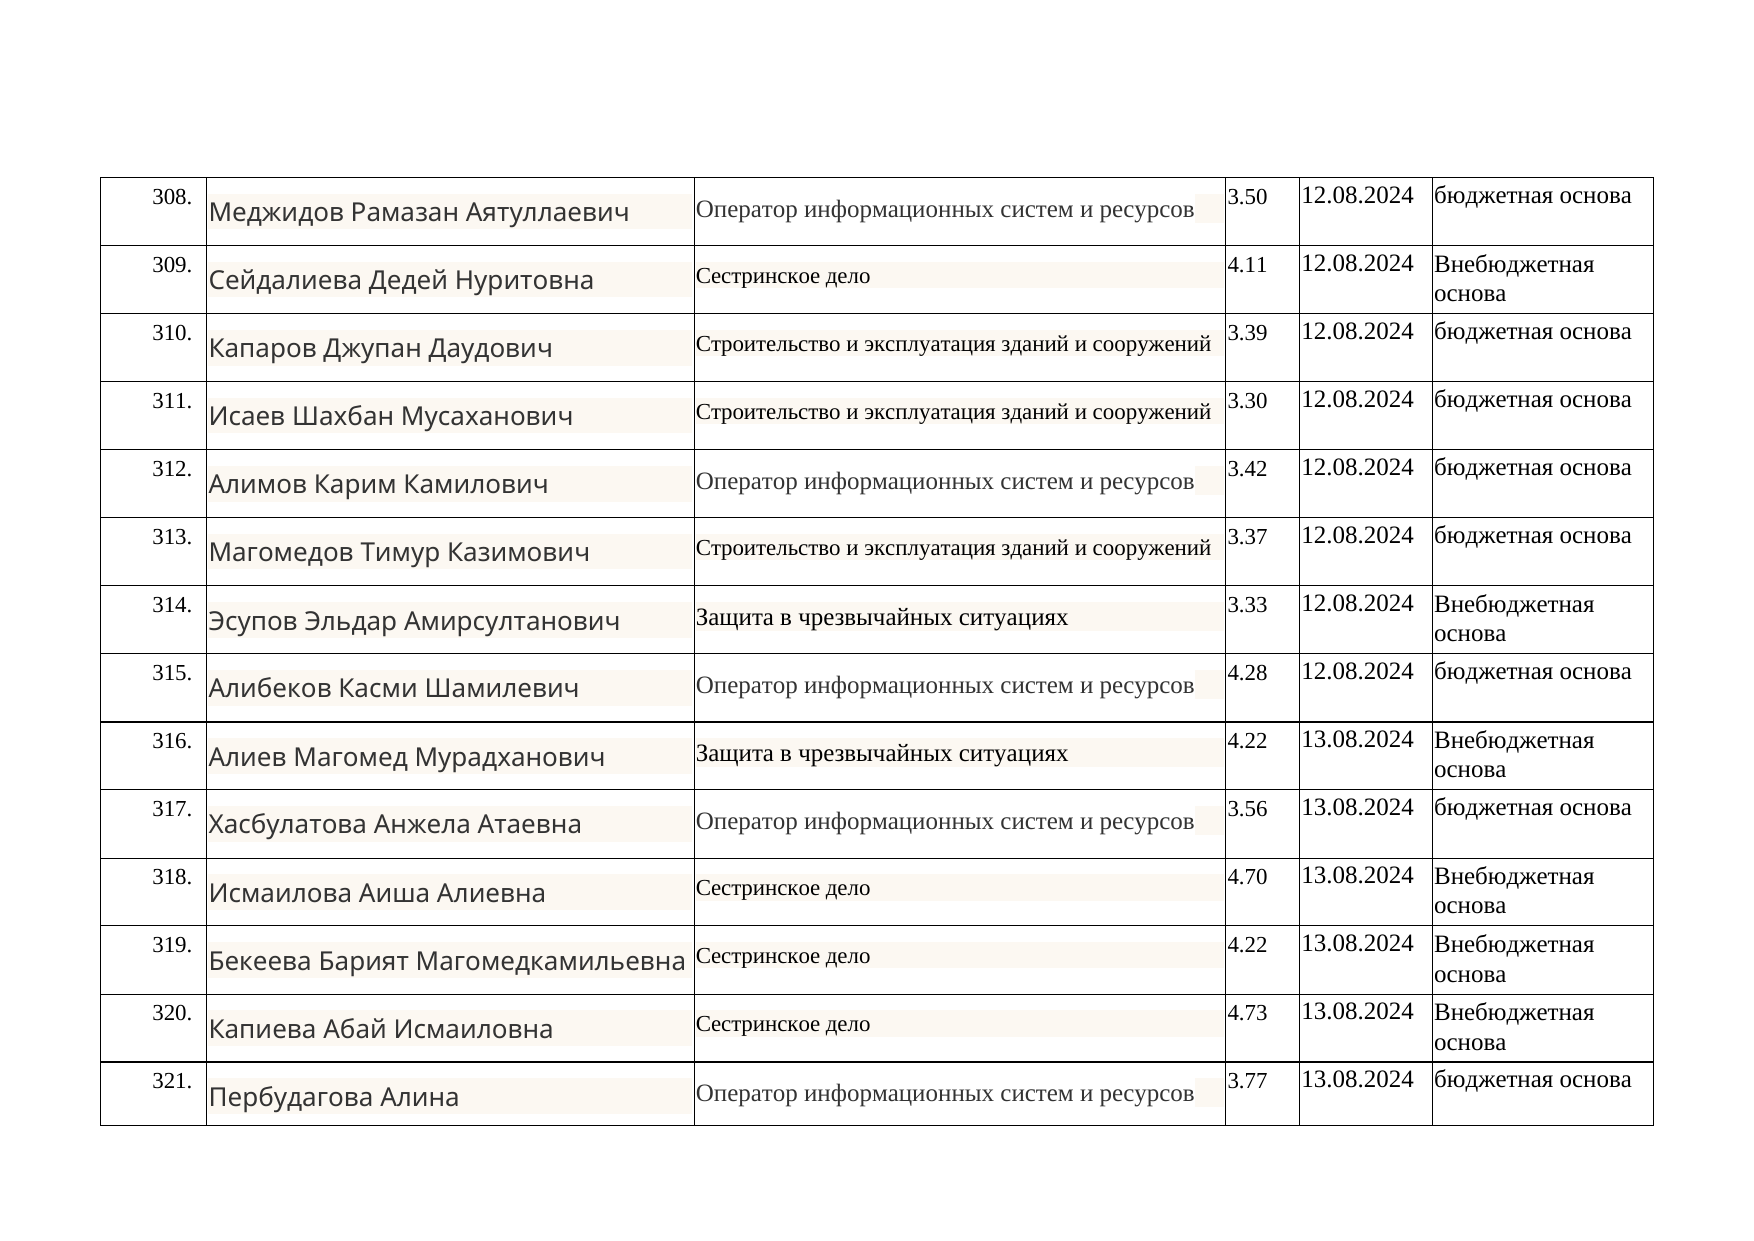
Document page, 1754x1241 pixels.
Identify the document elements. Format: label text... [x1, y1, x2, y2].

table_cell 4.28 [1226, 654, 1299, 721]
table_cell [101, 382, 206, 449]
table_cell Исаев Шахбан Мусаханович [207, 382, 694, 449]
table_cell [101, 654, 206, 721]
table_cell бюджетная основа [1433, 178, 1653, 245]
table_cell Бекеева Барият Магомедкамильевна [207, 926, 694, 993]
table_cell 12.08.2024 [1300, 518, 1432, 585]
table_cell Строительство и эксплуатация зданий и сооружений [695, 518, 1225, 585]
table_cell бюджетная основа [1433, 450, 1653, 517]
table_cell Сестринское дело [695, 995, 1225, 1061]
table_cell [101, 859, 206, 925]
table_cell Капаров Джупан Даудович [207, 314, 694, 381]
table_cell Защита в чрезвычайных ситуациях [695, 586, 1225, 653]
table_cell Защита в чрезвычайных ситуациях [695, 723, 1225, 789]
table_cell [101, 246, 206, 313]
table_cell 13.08.2024 [1300, 859, 1432, 925]
table_cell 3.77 [1226, 1063, 1299, 1125]
table_cell Магомедов Тимур Казимович [207, 518, 694, 585]
table_cell бюджетная основа [1433, 382, 1653, 449]
table_cell [101, 723, 206, 789]
table_cell 13.08.2024 [1300, 723, 1432, 789]
table_cell 4.70 [1226, 859, 1299, 925]
table_cell 12.08.2024 [1300, 246, 1432, 313]
table_cell 13.08.2024 [1300, 995, 1432, 1061]
table_cell Хасбулатова Анжела Атаевна [207, 790, 694, 857]
table_cell 3.42 [1226, 450, 1299, 517]
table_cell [695, 1063, 1225, 1125]
table_cell [101, 790, 206, 857]
table_cell [101, 314, 206, 381]
table_cell 3.50 [1226, 178, 1299, 245]
table_cell Алибеков Касми Шамилевич [207, 654, 694, 721]
table_cell 4.73 [1226, 995, 1299, 1061]
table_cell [207, 1063, 694, 1125]
table_cell Сестринское дело [695, 926, 1225, 993]
table_cell [101, 995, 206, 1061]
table_cell [101, 178, 206, 245]
table_cell 3.56 [1226, 790, 1299, 857]
table_cell Оператор информационных систем и ресурсов [695, 790, 1225, 857]
table_cell Внебюджетная основа [1433, 859, 1653, 925]
table_cell [101, 926, 206, 993]
table_cell Алимов Карим Камилович [207, 450, 694, 517]
table_cell 3.33 [1226, 586, 1299, 653]
table_cell Строительство и эксплуатация зданий и сооружений [695, 314, 1225, 381]
table_cell Сестринское дело [695, 859, 1225, 925]
table_cell бюджетная основа [1433, 518, 1653, 585]
table_cell Капиева Абай Исмаиловна [207, 995, 694, 1061]
table_cell Оператор информационных систем и ресурсов [695, 654, 1225, 721]
table_cell бюджетная основа [1433, 314, 1653, 381]
table_cell 13.08.2024 [1300, 1063, 1432, 1125]
table_cell 12.08.2024 [1300, 654, 1432, 721]
table_cell 3.39 [1226, 314, 1299, 381]
table_cell 3.30 [1226, 382, 1299, 449]
table_cell [101, 586, 206, 653]
table_cell 4.22 [1226, 926, 1299, 993]
table_cell 12.08.2024 [1300, 314, 1432, 381]
table_cell Внебюджетная основа [1433, 246, 1653, 313]
table_cell [101, 518, 206, 585]
table_cell Исмаилова Аиша Алиевна [207, 859, 694, 925]
table_cell 13.08.2024 [1300, 790, 1432, 857]
table_cell бюджетная основа [1433, 654, 1653, 721]
table_cell Эсупов Эльдар Амирсултанович [207, 586, 694, 653]
table_cell 3.37 [1226, 518, 1299, 585]
table_cell бюджетная основа [1433, 790, 1653, 857]
table_cell Внебюджетная основа [1433, 995, 1653, 1061]
table_cell Строительство и эксплуатация зданий и сооружений [695, 382, 1225, 449]
table_cell Сестринское дело [695, 246, 1225, 313]
table_cell [101, 450, 206, 517]
table_cell бюджетная основа [1433, 1063, 1653, 1125]
table_cell 4.22 [1226, 723, 1299, 789]
table_cell Меджидов Рамазан Аятуллаевич [207, 178, 694, 245]
table_cell Оператор информационных систем и ресурсов [695, 450, 1225, 517]
table_cell Сейдалиева Дедей Нуритовна [207, 246, 694, 313]
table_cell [695, 178, 1225, 245]
table_cell Внебюджетная основа [1433, 926, 1653, 993]
table_cell 13.08.2024 [1300, 926, 1432, 993]
table_cell 12.08.2024 [1300, 382, 1432, 449]
table_cell 12.08.2024 [1300, 450, 1432, 517]
table_cell 4.11 [1226, 246, 1299, 313]
table_cell 12.08.2024 [1300, 178, 1432, 245]
table_cell Внебюджетная основа [1433, 723, 1653, 789]
table_cell [101, 1063, 206, 1125]
table_cell Внебюджетная основа [1433, 586, 1653, 653]
table_cell Алиев Магомед Мурадханович [207, 723, 694, 789]
table_cell 12.08.2024 [1300, 586, 1432, 653]
